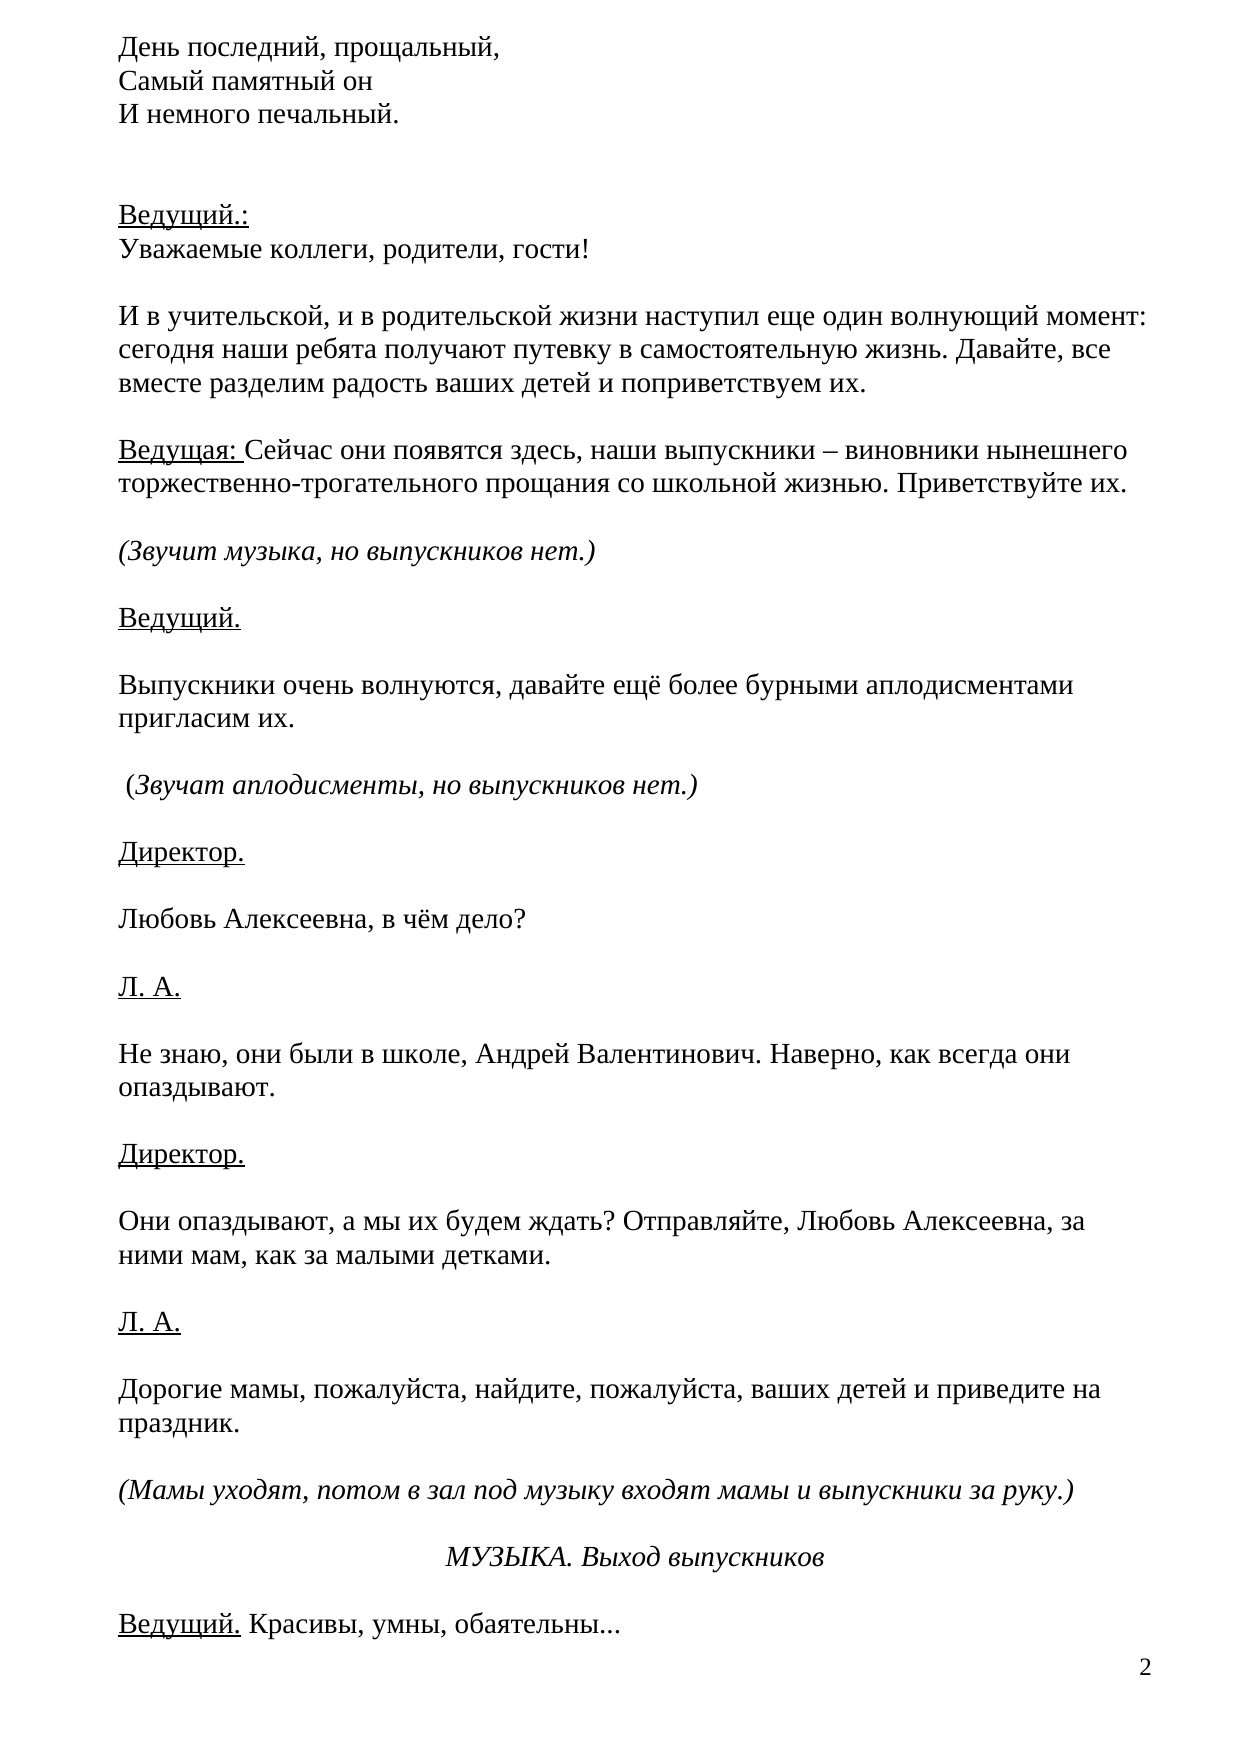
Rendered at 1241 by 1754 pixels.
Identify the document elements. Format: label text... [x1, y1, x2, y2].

text Выпускники очень волнуются, давайте ещё более бурными аплодисментами пригласим их. [118, 667, 1152, 734]
text Не знаю, они были в школе, Андрей Валентинович. Наверно, как всегда они опаздывают. [118, 1036, 1152, 1103]
text Уважаемые коллеги, родители, гости! [118, 231, 1152, 264]
text (Мамы уходят, потом в зал под музыку входят мамы и выпускники за руку.) [118, 1472, 1152, 1505]
text Директор. [118, 834, 1152, 868]
text (Звучит музыка, но выпускников нет.) [118, 533, 1152, 566]
text Ведущий. [118, 600, 1152, 633]
text Ведущий.: [118, 197, 1152, 231]
text Они опаздывают, а мы их будем ждать? Отправляйте, Любовь Алексеевна, за ними мам, как за малыми детками. [118, 1203, 1152, 1271]
text Дорогие мамы, пожалуйста, найдите, пожалуйста, ваших детей и приведите на праздник. [118, 1371, 1152, 1438]
text День последний, прощальный, [118, 29, 1152, 63]
text Ведущий. Красивы, умны, обаятельны... [118, 1606, 1152, 1639]
text И в учительской, и в родительской жизни наступил еще один волнующий момент: сегодня наши ребята получают путевку в самостоятельную жизнь. Давайте, все вместе разделим радость ваших детей и поприветствуем их. [118, 298, 1152, 398]
text Директор. [118, 1136, 1152, 1170]
text Ведущая: Сейчас они появятся здесь, наши выпускники – виновники нынешнего торжественно-трогательного прощания со школьной жизнью. Приветствуйте их. [118, 432, 1152, 499]
text И немного печальный. [118, 97, 1152, 130]
text Любовь Алексеевна, в чём дело? [118, 902, 1152, 935]
text (Звучат аплодисменты, но выпускников нет.) [118, 767, 1152, 801]
text Самый памятный он [118, 63, 1152, 97]
text МУЗЫКА. Выход выпускников [118, 1539, 1152, 1572]
text Л. А. [118, 969, 1152, 1002]
text Л. А. [118, 1304, 1152, 1338]
